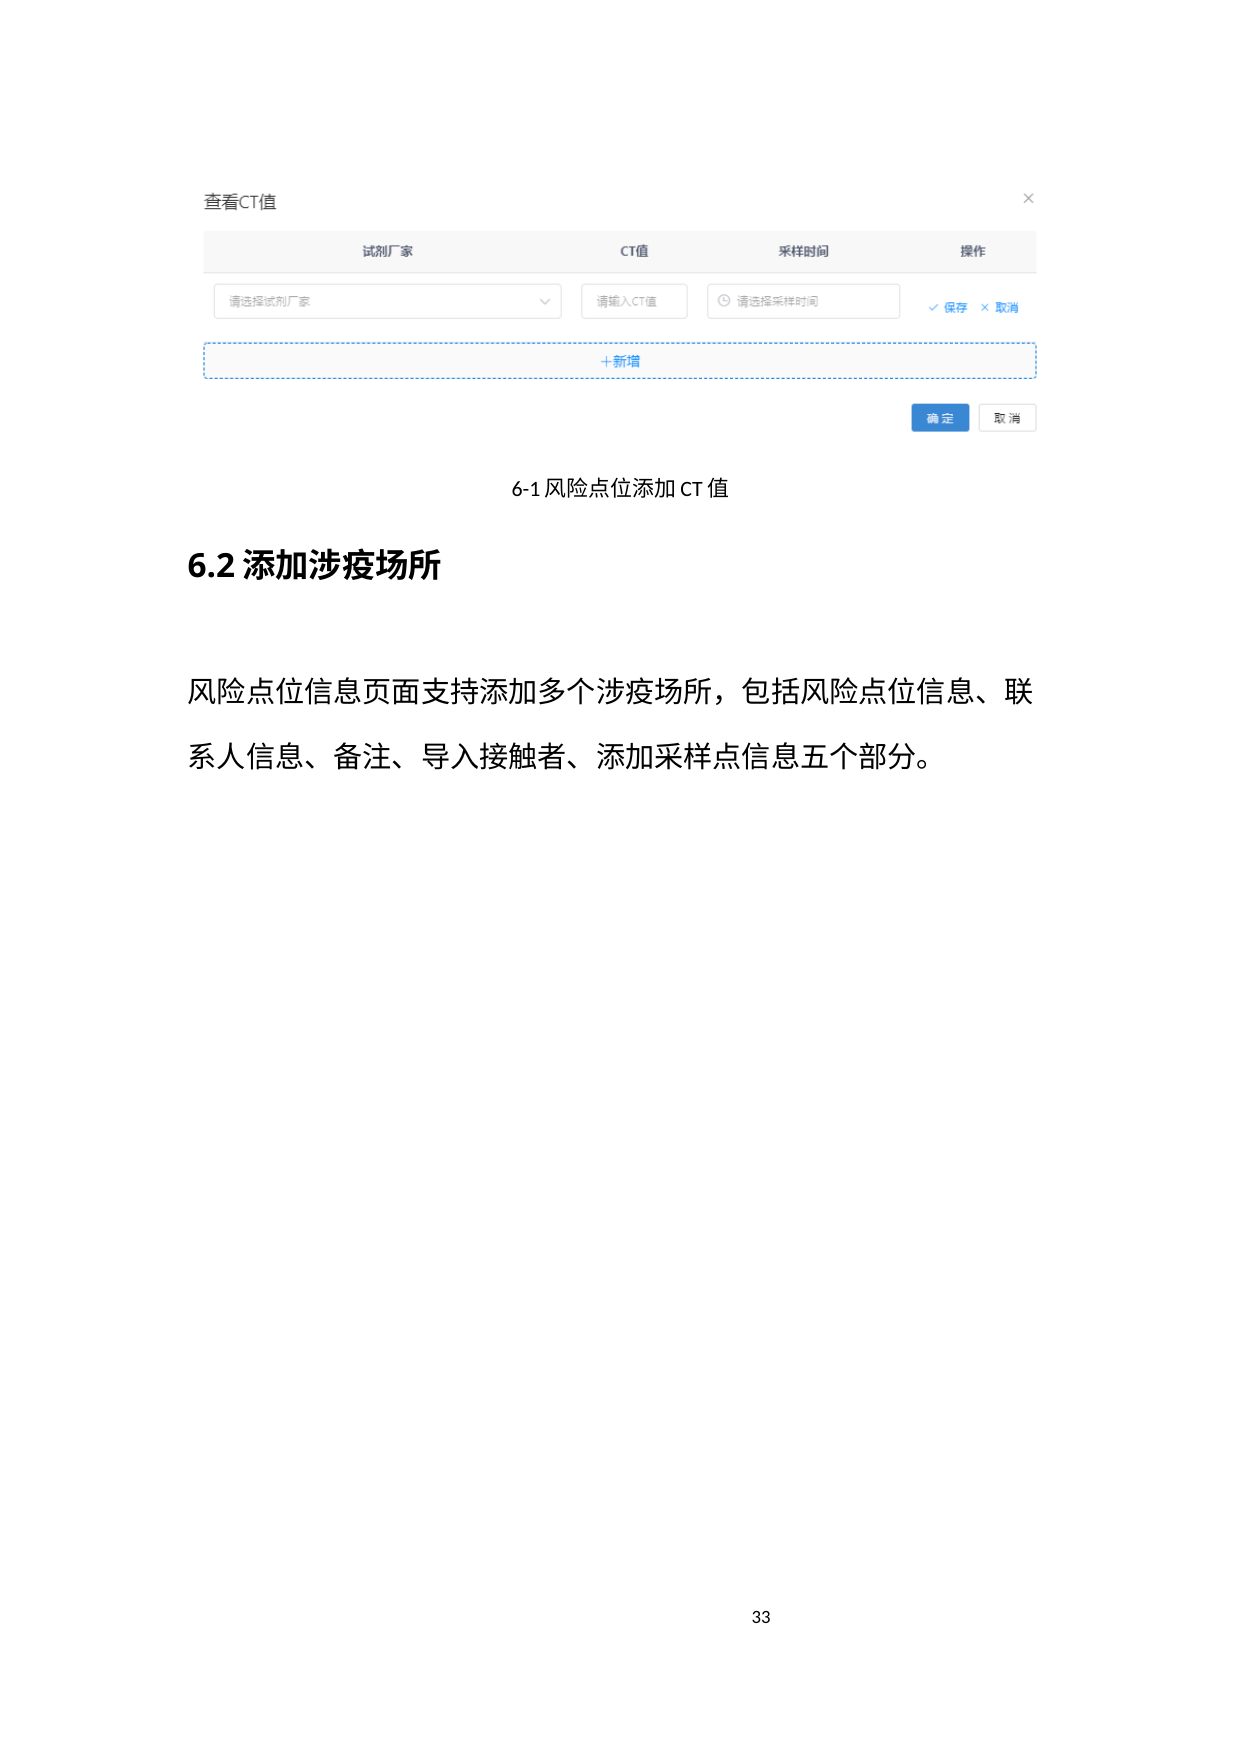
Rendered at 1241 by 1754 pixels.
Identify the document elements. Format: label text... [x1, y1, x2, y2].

subtitle 6.2添加涉疫场所 [187, 530, 1053, 595]
picture [187, 173, 1052, 443]
text 风险点位信息页面支持添加多个涉疫场所，包括风险点位信息、联系人信息、备注、导入接触者、添加采样点信息五个部分。 [187, 658, 1053, 788]
text 6-1风险点位添加CT值 [187, 471, 1053, 503]
